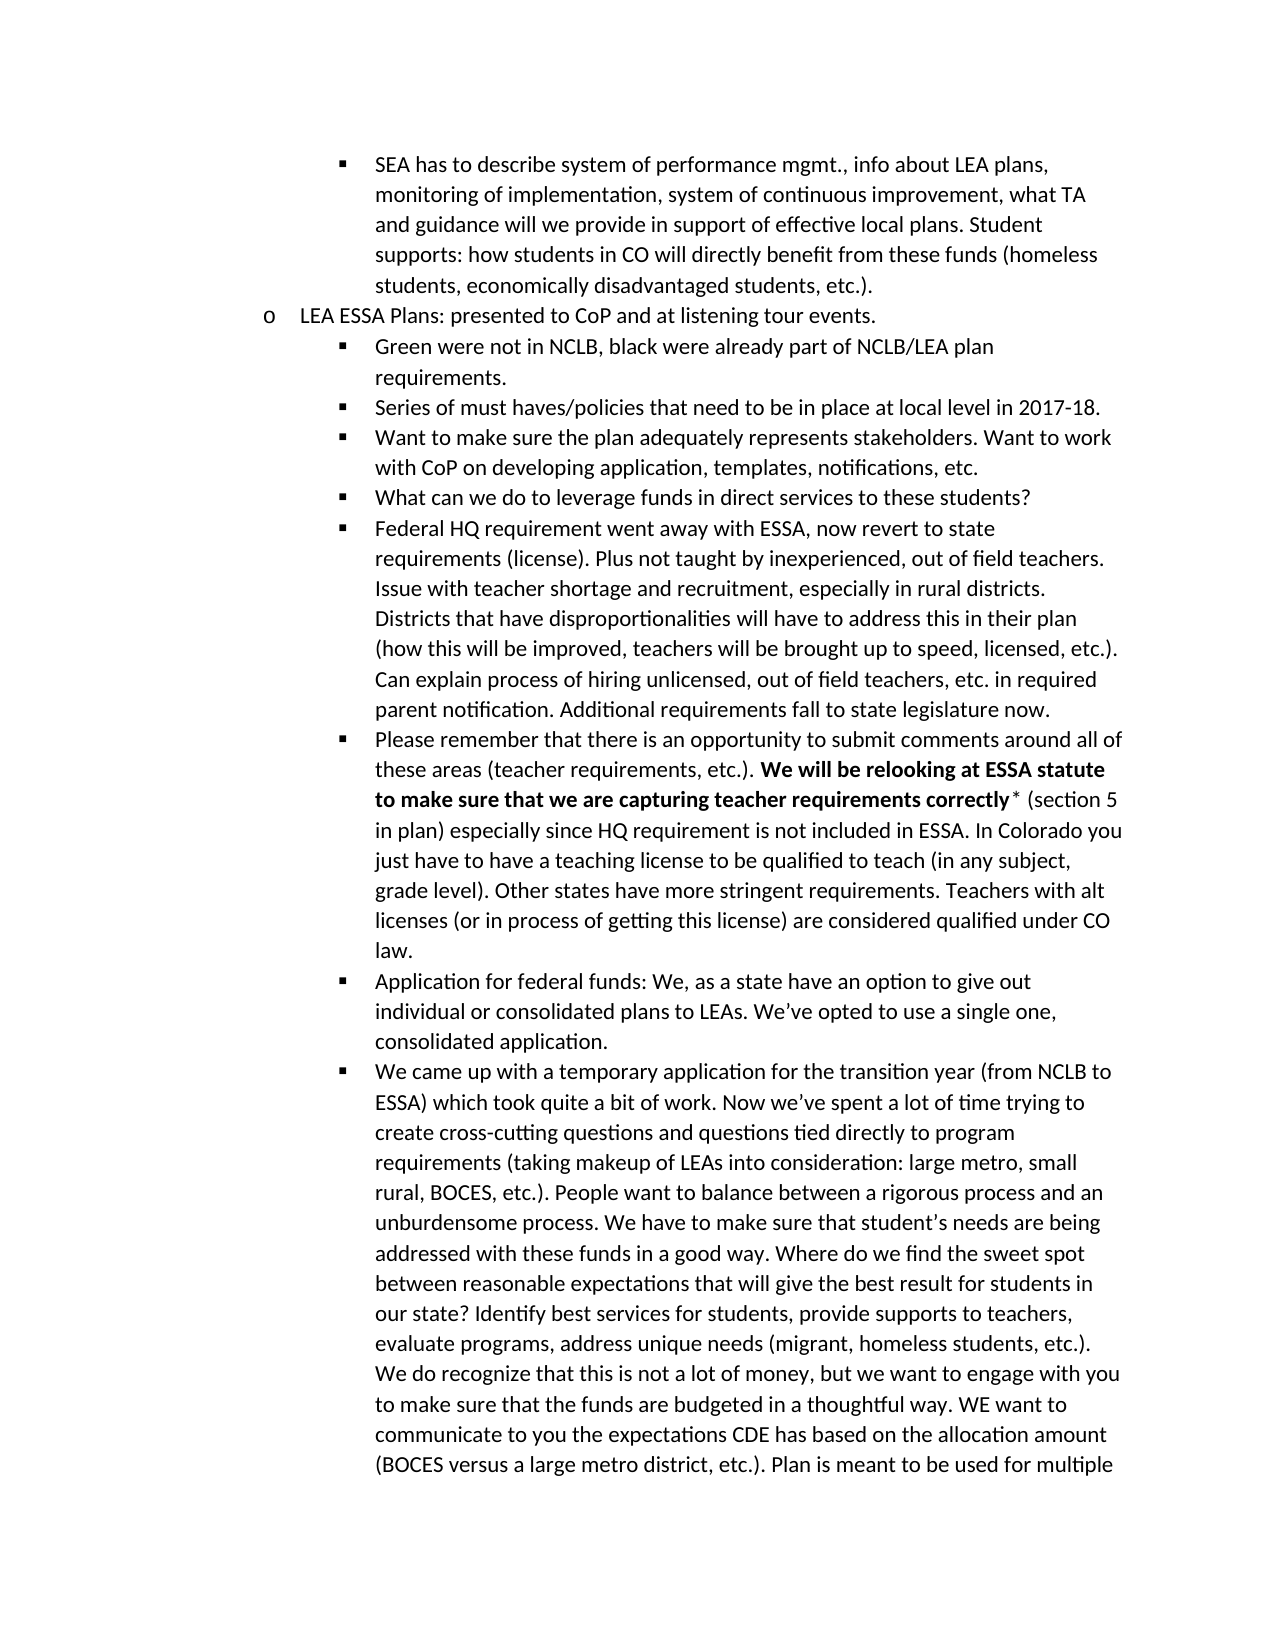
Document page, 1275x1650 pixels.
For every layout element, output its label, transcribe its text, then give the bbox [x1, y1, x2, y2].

list LEA ESSA Plans: presented to CoP and at listening tour events. [262, 301, 1125, 330]
list Green were not in NCLB, black were already part of NCLB/LEA plan requirements. [337, 332, 1125, 391]
list Please remember that there is an opportunity to submit comments around all of these areas (teacher requirements, etc.). We will be relooking at ESSA statute to make sure that we are capturing teacher requirements correctly* (section 5 in plan) especially since HQ requirement is not included in ESSA. In Colorado you just have to have a teaching license to be qualified to teach (in any subject, grade level). Other states have more stringent requirements. Teachers with alt licenses (or in process of getting this license) are considered qualified under CO law. [337, 725, 1125, 965]
list Series of must haves/policies that need to be in place at local level in 2017-18. [337, 393, 1125, 421]
list Federal HQ requirement went away with ESSA, now revert to state requirements (license). Plus not taught by inexperienced, out of field teachers. Issue with teacher shortage and recruitment, especially in rural districts. Districts that have disproportionalities will have to address this in their plan (how this will be improved, teachers will be brought up to speed, licensed, etc.). Can explain process of hiring unlicensed, out of field teachers, etc. in required parent notification. Additional requirements fall to state legislature now. [337, 514, 1125, 723]
list Want to make sure the plan adequately represents stakeholders. Want to work with CoP on developing application, templates, notifications, etc. [337, 423, 1125, 481]
list Application for federal funds: We, as a state have an option to give out individual or consolidated plans to LEAs. We’ve opted to use a single one, consolidated application. [337, 967, 1125, 1055]
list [337, 1057, 1125, 1478]
list SEA has to describe system of performance mgmt., info about LEA plans, monitoring of implementation, system of continuous improvement, what TA and guidance will we provide in support of effective local plans. Student supports: how students in CO will directly benefit from these funds (homeless students, economically disadvantaged students, etc.). [337, 150, 1125, 299]
list What can we do to leverage funds in direct services to these students? [337, 483, 1125, 512]
